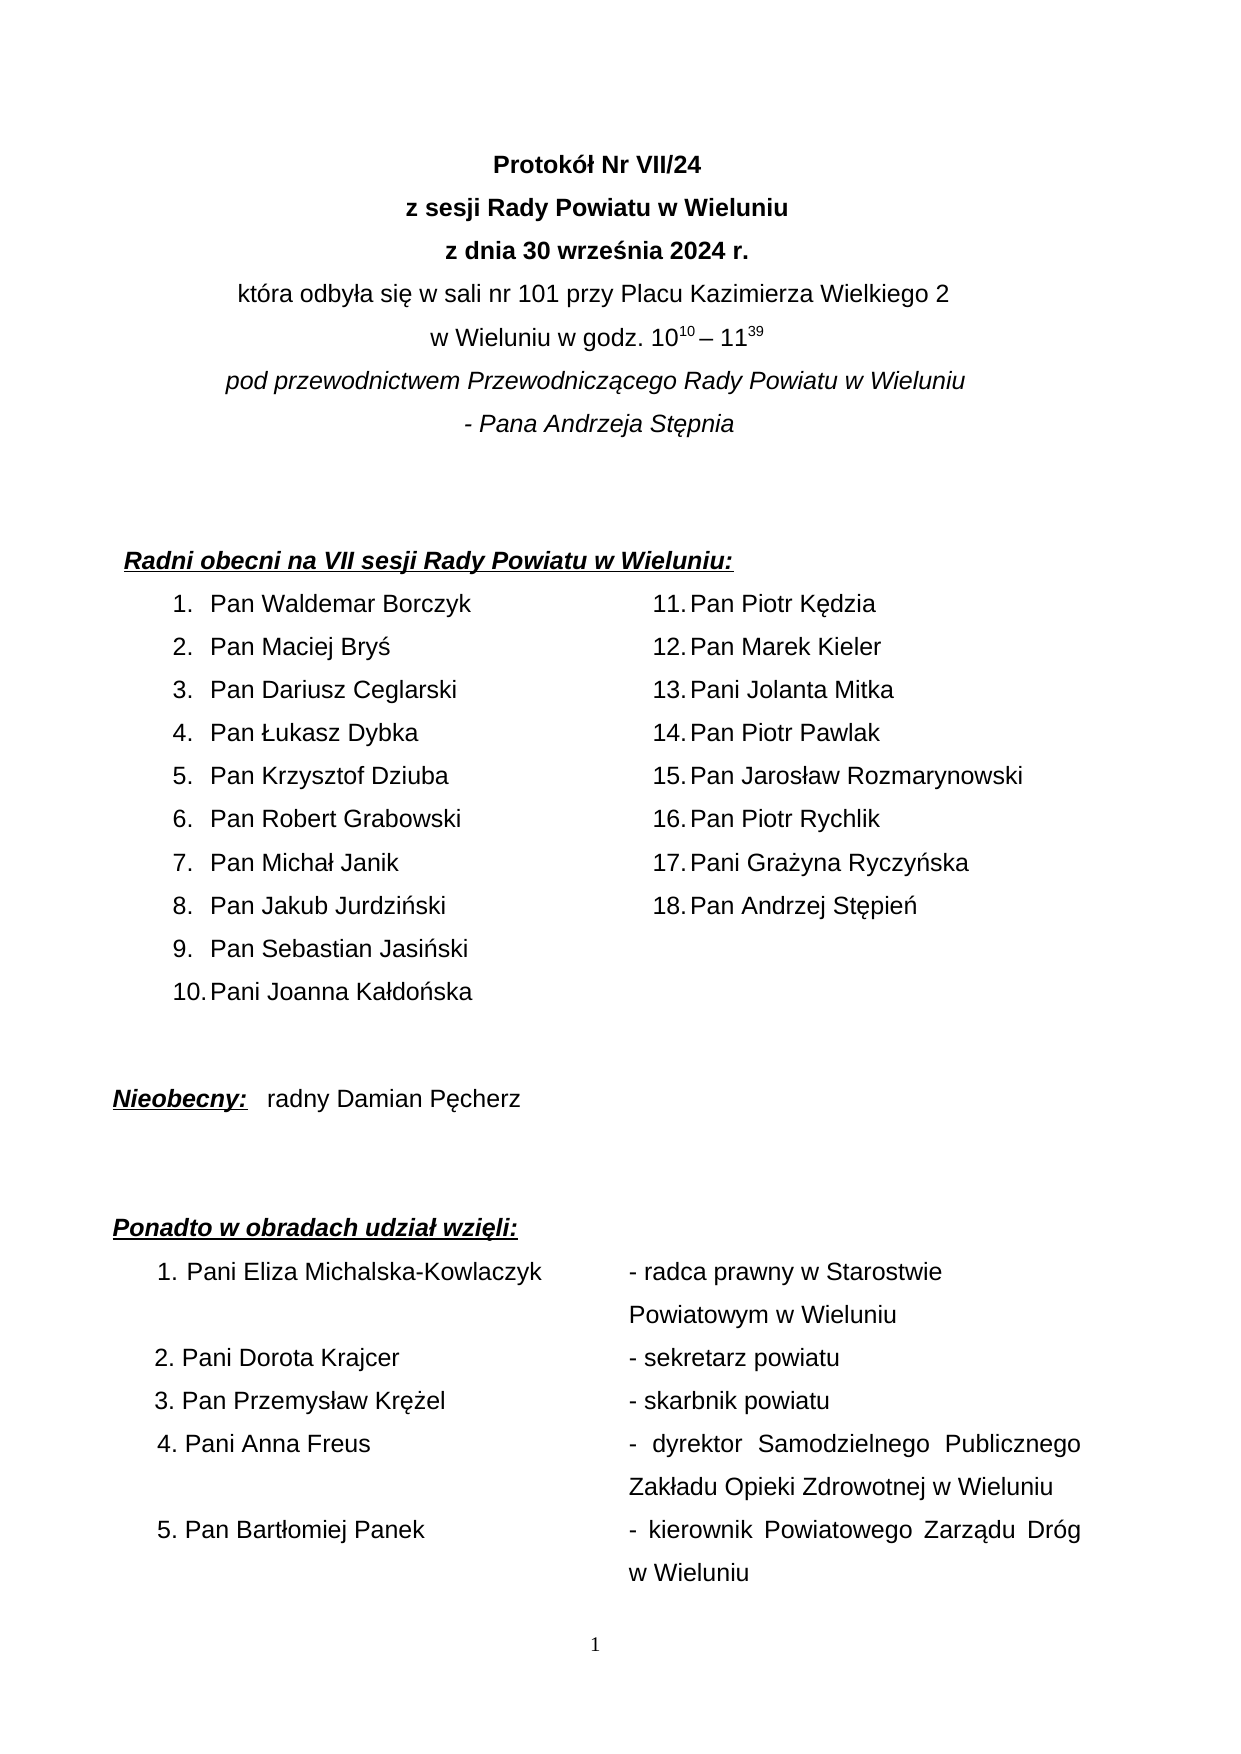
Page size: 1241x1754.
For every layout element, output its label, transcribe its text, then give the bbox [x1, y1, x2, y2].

text 4. Pani Anna Freus - dyrektor Samodzielnego Publicznego Zakładu Opieki Zdrowotnej w Wieluniu [157, 1429, 1082, 1501]
text - Pana Andrzeja Stępnia [112, 409, 1082, 437]
text która odbyła się w sali nr 101 przy Placu Kazimierza Wielkiego 2 w Wieluniu w godz. 1010 – 1139 [112, 279, 1082, 351]
text 2. Pani Dorota Krajcer - sekretarz powiatu [112, 1343, 1082, 1371]
text Ponadto w obradach udział wzięli: [112, 1213, 1078, 1242]
list Pani Eliza Michalska-Kowlaczyk - radca prawny w Starostwie [157, 1256, 1078, 1285]
text z sesji Rady Powiatu w Wieluniu [112, 193, 1082, 222]
text Nieobecny: radny Damian Pęcherz [112, 1084, 1078, 1113]
text Protokół Nr VII/24 [112, 150, 1082, 179]
text z dnia 30 września 2024 r. [112, 236, 1082, 265]
text 5. Pan Bartłomiej Panek - kierownik Powiatowego Zarządu Dróg w Wieluniu [157, 1515, 1082, 1587]
text 3. Pan Przemysław Krężel - skarbnik powiatu [112, 1386, 1082, 1414]
table_header Radni obecni na VII sesji Rady Powiatu w Wieluniu: [113, 546, 1094, 1084]
text Powiatowym w Wieluniu [217, 1299, 1078, 1328]
text pod przewodnictwem Przewodniczącego Rady Powiatu w Wieluniu [112, 366, 1082, 394]
